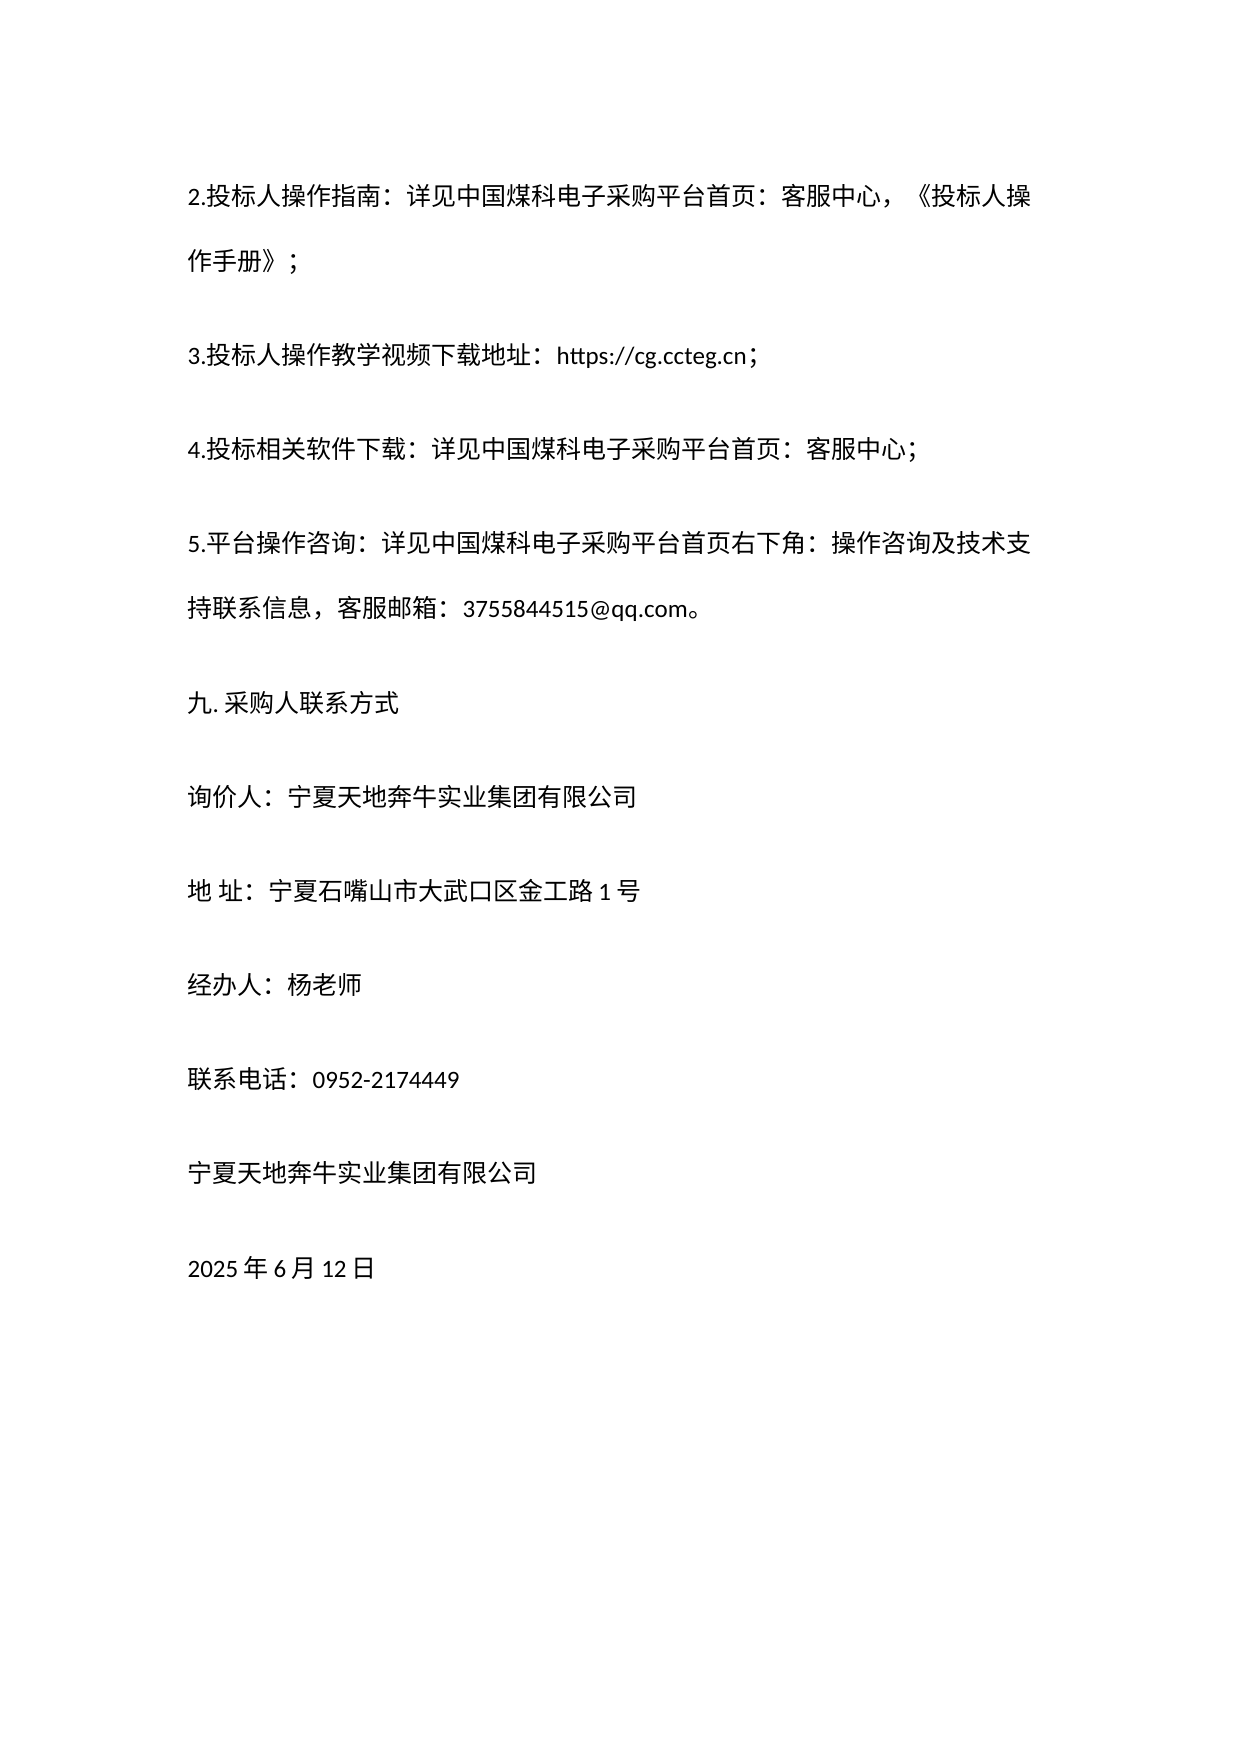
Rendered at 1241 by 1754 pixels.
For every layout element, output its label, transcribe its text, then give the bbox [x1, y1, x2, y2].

text 3.投标人操作教学视频下载地址：https://cg.ccteg.cn； [187, 321, 1053, 386]
text 5.平台操作咨询：详见中国煤科电子采购平台首页右下角：操作咨询及技术支持联系信息，客服邮箱：3755844515@qq.com。 [187, 509, 1053, 639]
text 经办人：杨老师 [187, 951, 1053, 1016]
text 2.投标人操作指南：详见中国煤科电子采购平台首页：客服中心，《投标人操作手册》； [187, 162, 1053, 292]
text 地 址：宁夏石嘴山市大武口区金工路1号 [187, 857, 1053, 922]
text 宁夏天地奔牛实业集团有限公司 [187, 1139, 1053, 1204]
text 九. 采购人联系方式 [187, 669, 1053, 734]
text 联系电话：0952-2174449 [187, 1045, 1053, 1110]
text 询价人：宁夏天地奔牛实业集团有限公司 [187, 763, 1053, 828]
text 4.投标相关软件下载：详见中国煤科电子采购平台首页：客服中心； [187, 415, 1053, 480]
text 2025年6月12日 [187, 1234, 1053, 1299]
